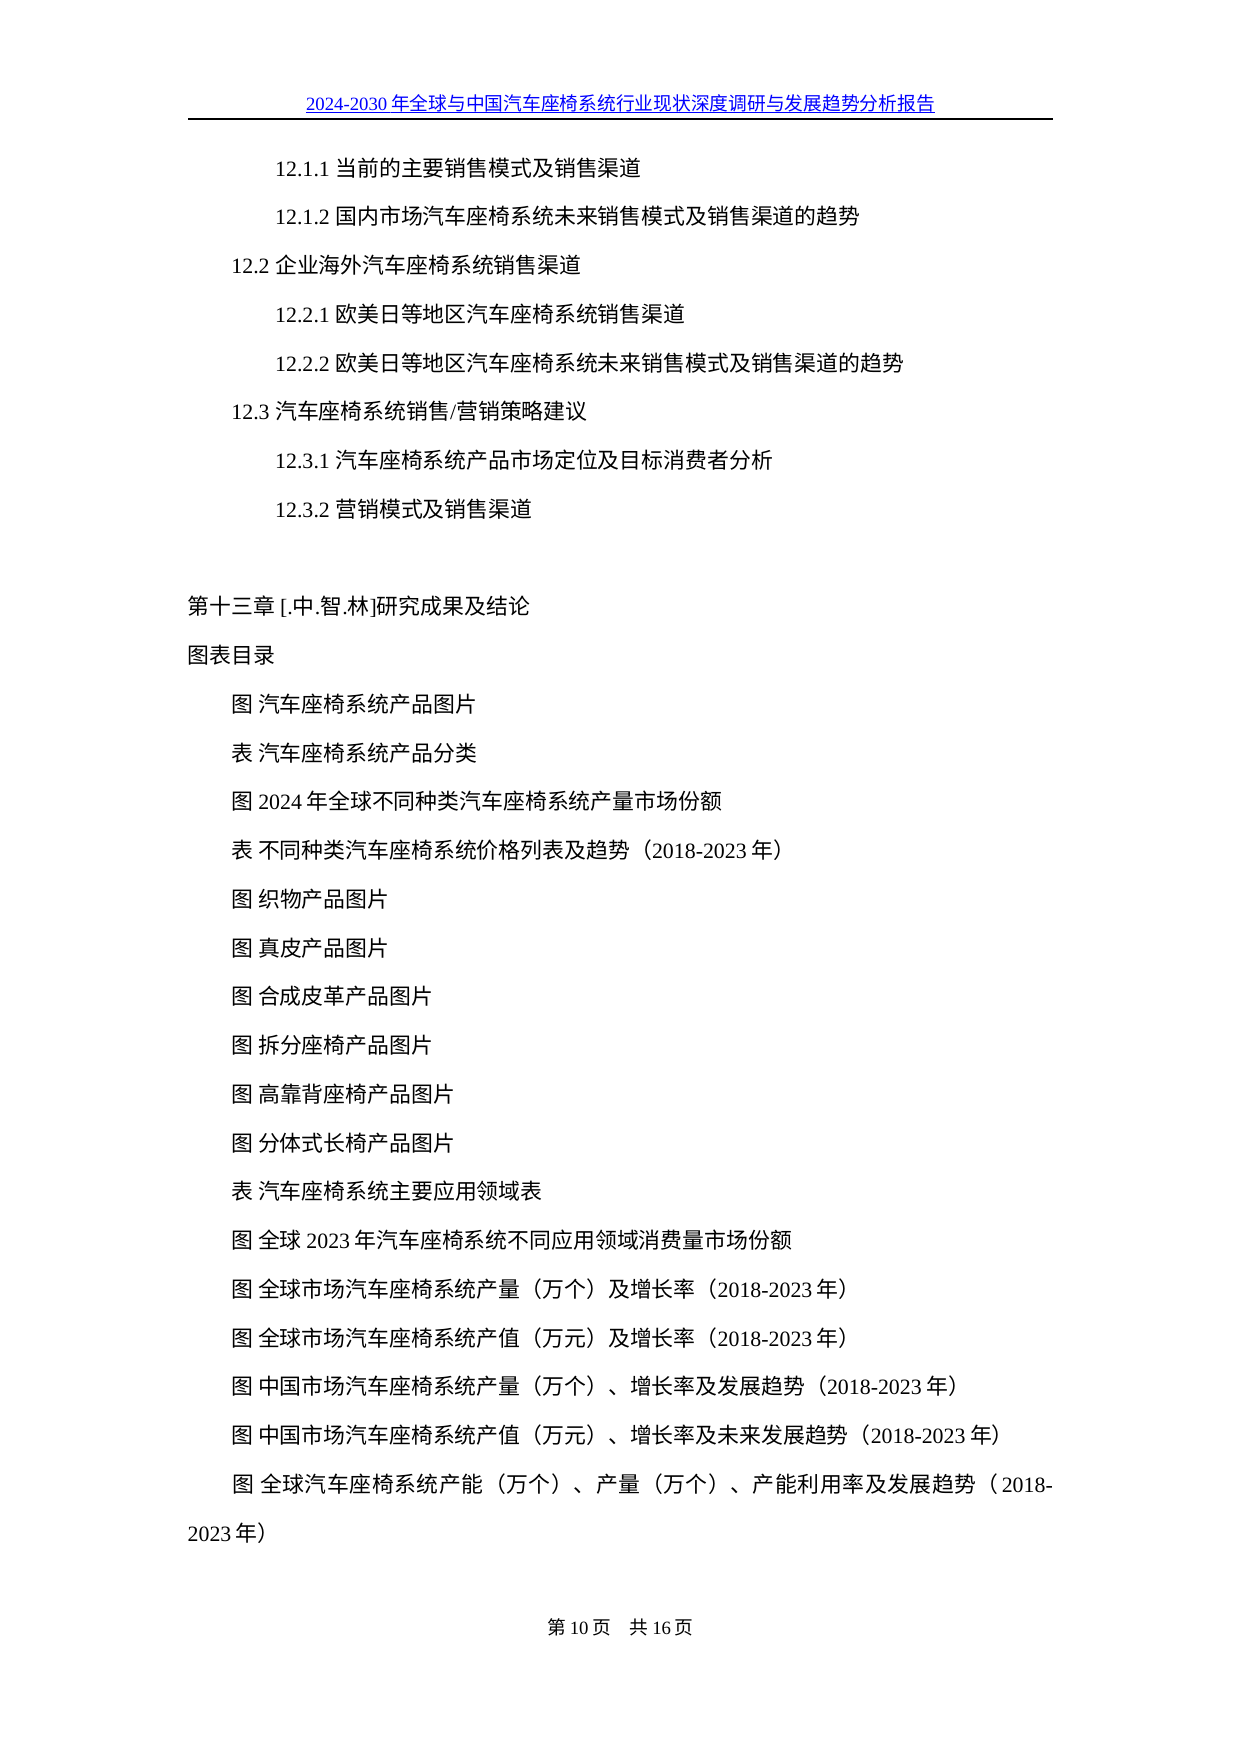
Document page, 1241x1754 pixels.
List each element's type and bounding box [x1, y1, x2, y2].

text [187, 150, 1053, 1548]
